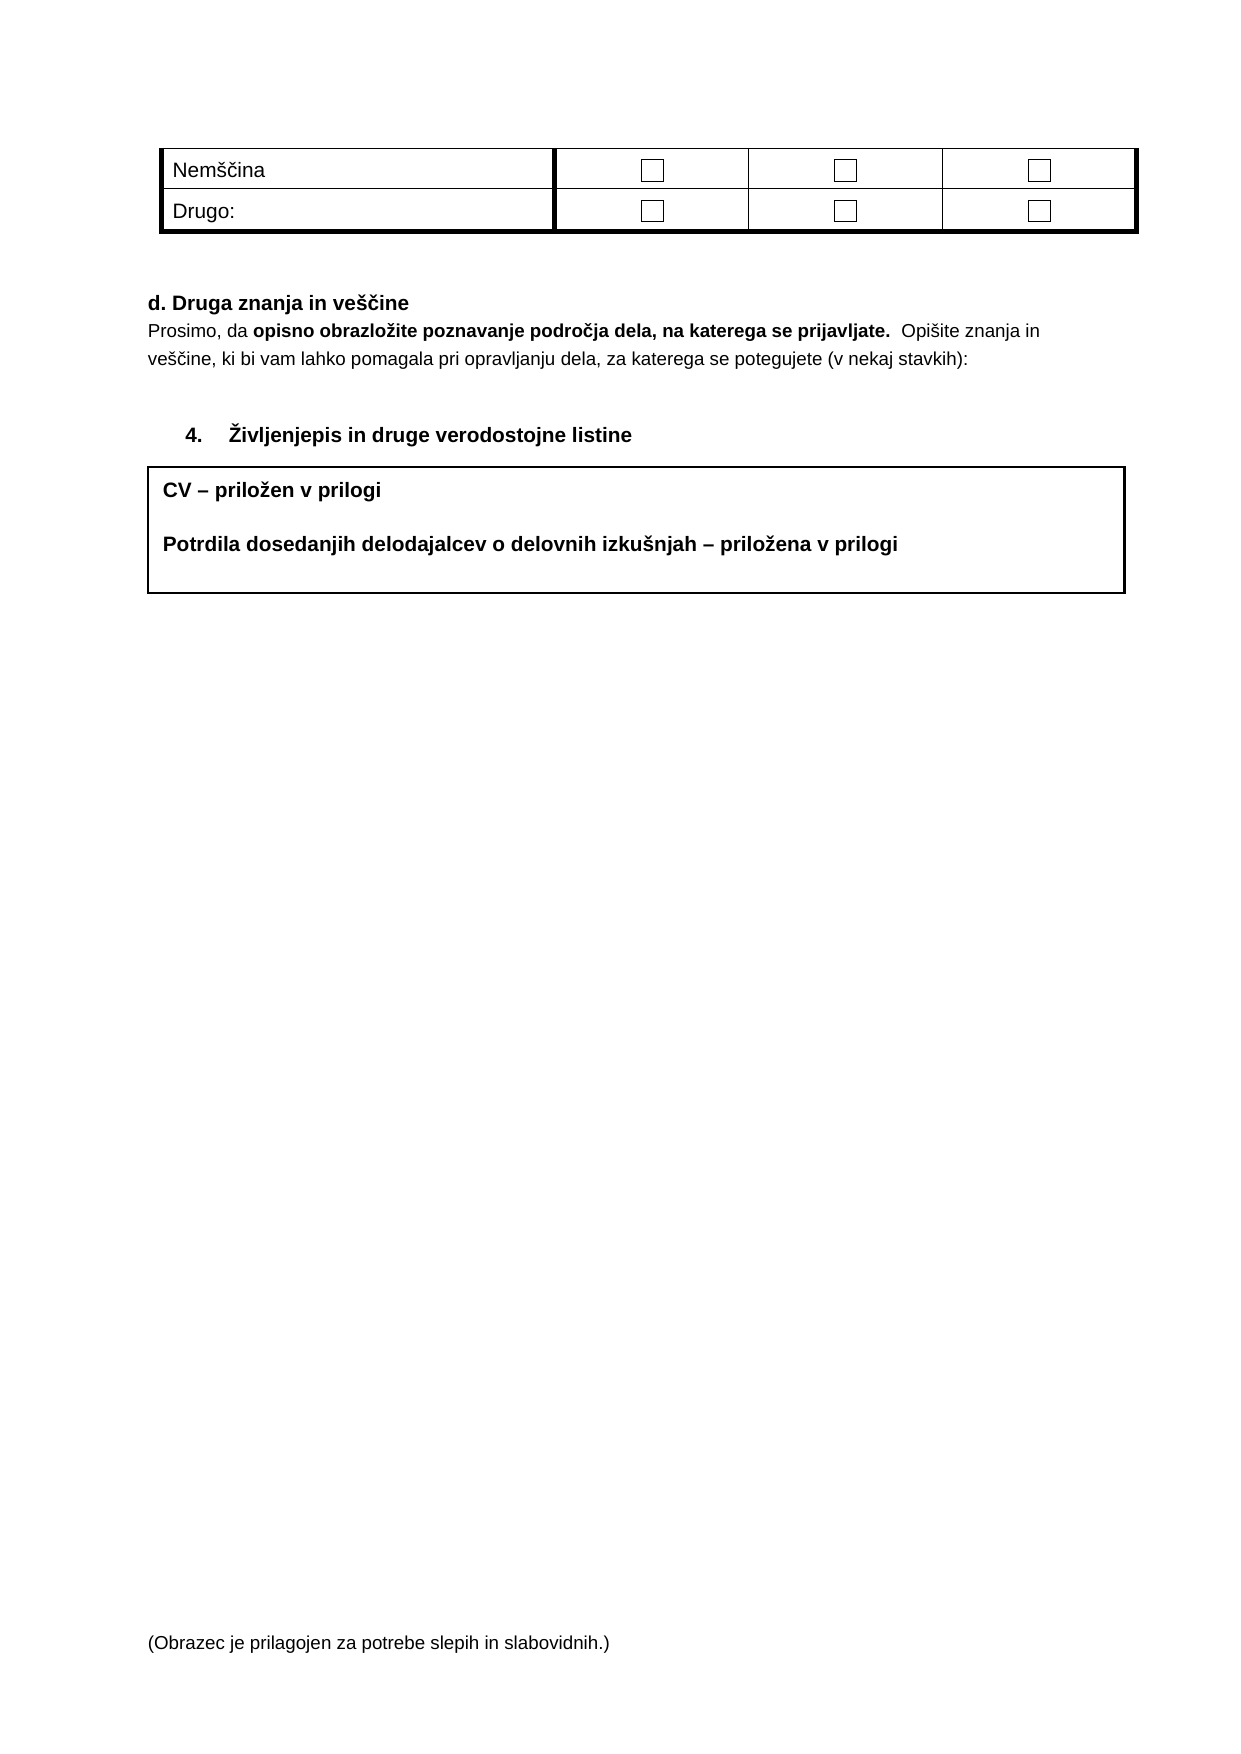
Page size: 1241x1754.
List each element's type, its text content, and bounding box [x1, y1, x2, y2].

table_cell [943, 189, 1134, 229]
table_cell Drugo: [164, 189, 552, 229]
table_cell [557, 189, 748, 229]
table_cell [749, 149, 942, 188]
text Prosimo, da opisno obrazložite poznavanje področja dela, na katerega se prijavljate. Opišite znanja in veščine, ki bi vam lahko pomagala pri opravljanju dela, za katerega se potegujete (v nekaj stavkih): [148, 315, 1093, 369]
list Življenjepis in druge verodostojne listine [185, 423, 1093, 447]
text d. Druga znanja in veščine [148, 288, 1093, 315]
table_cell [749, 189, 942, 229]
table_cell [557, 149, 748, 188]
table_cell Nemščina [164, 149, 552, 188]
table_cell [943, 149, 1134, 188]
